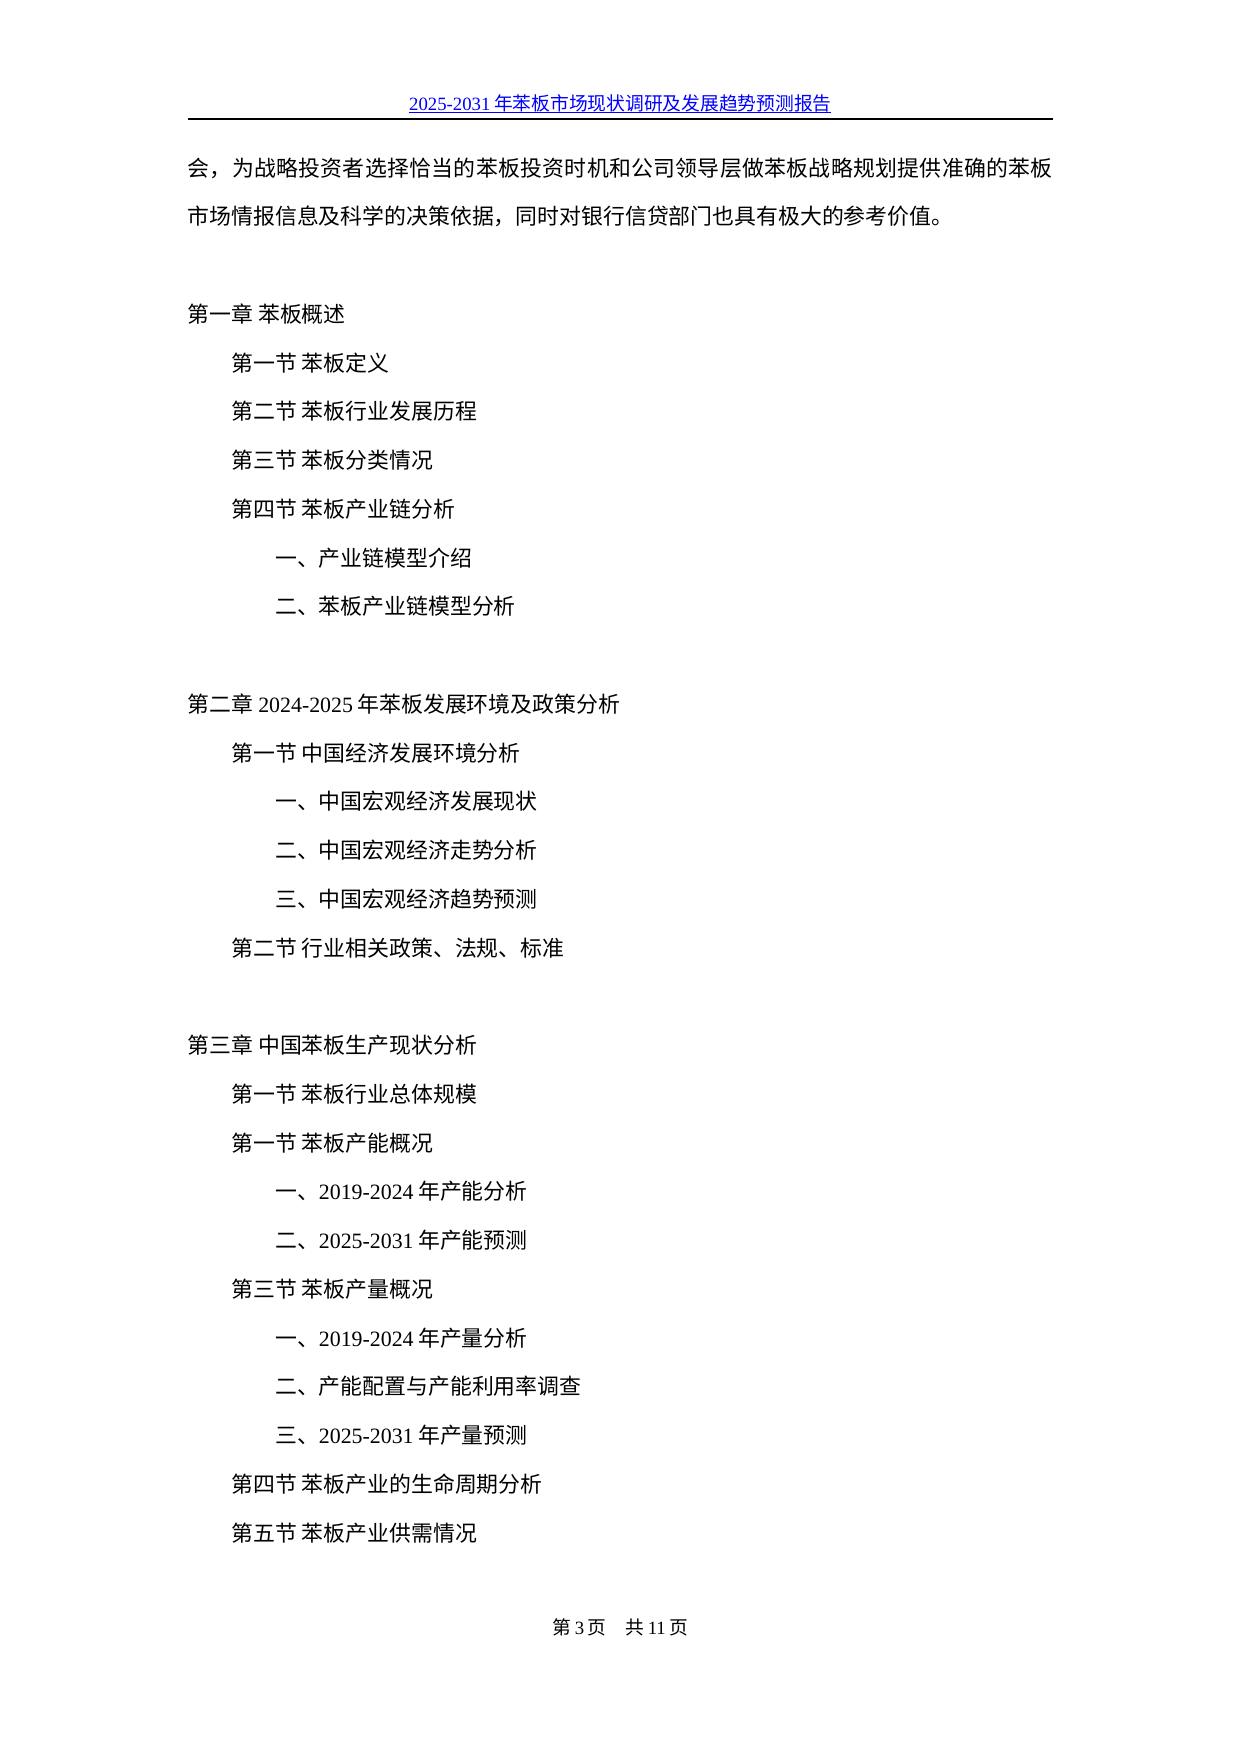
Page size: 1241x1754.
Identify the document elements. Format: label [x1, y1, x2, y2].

text [187, 150, 1053, 1548]
